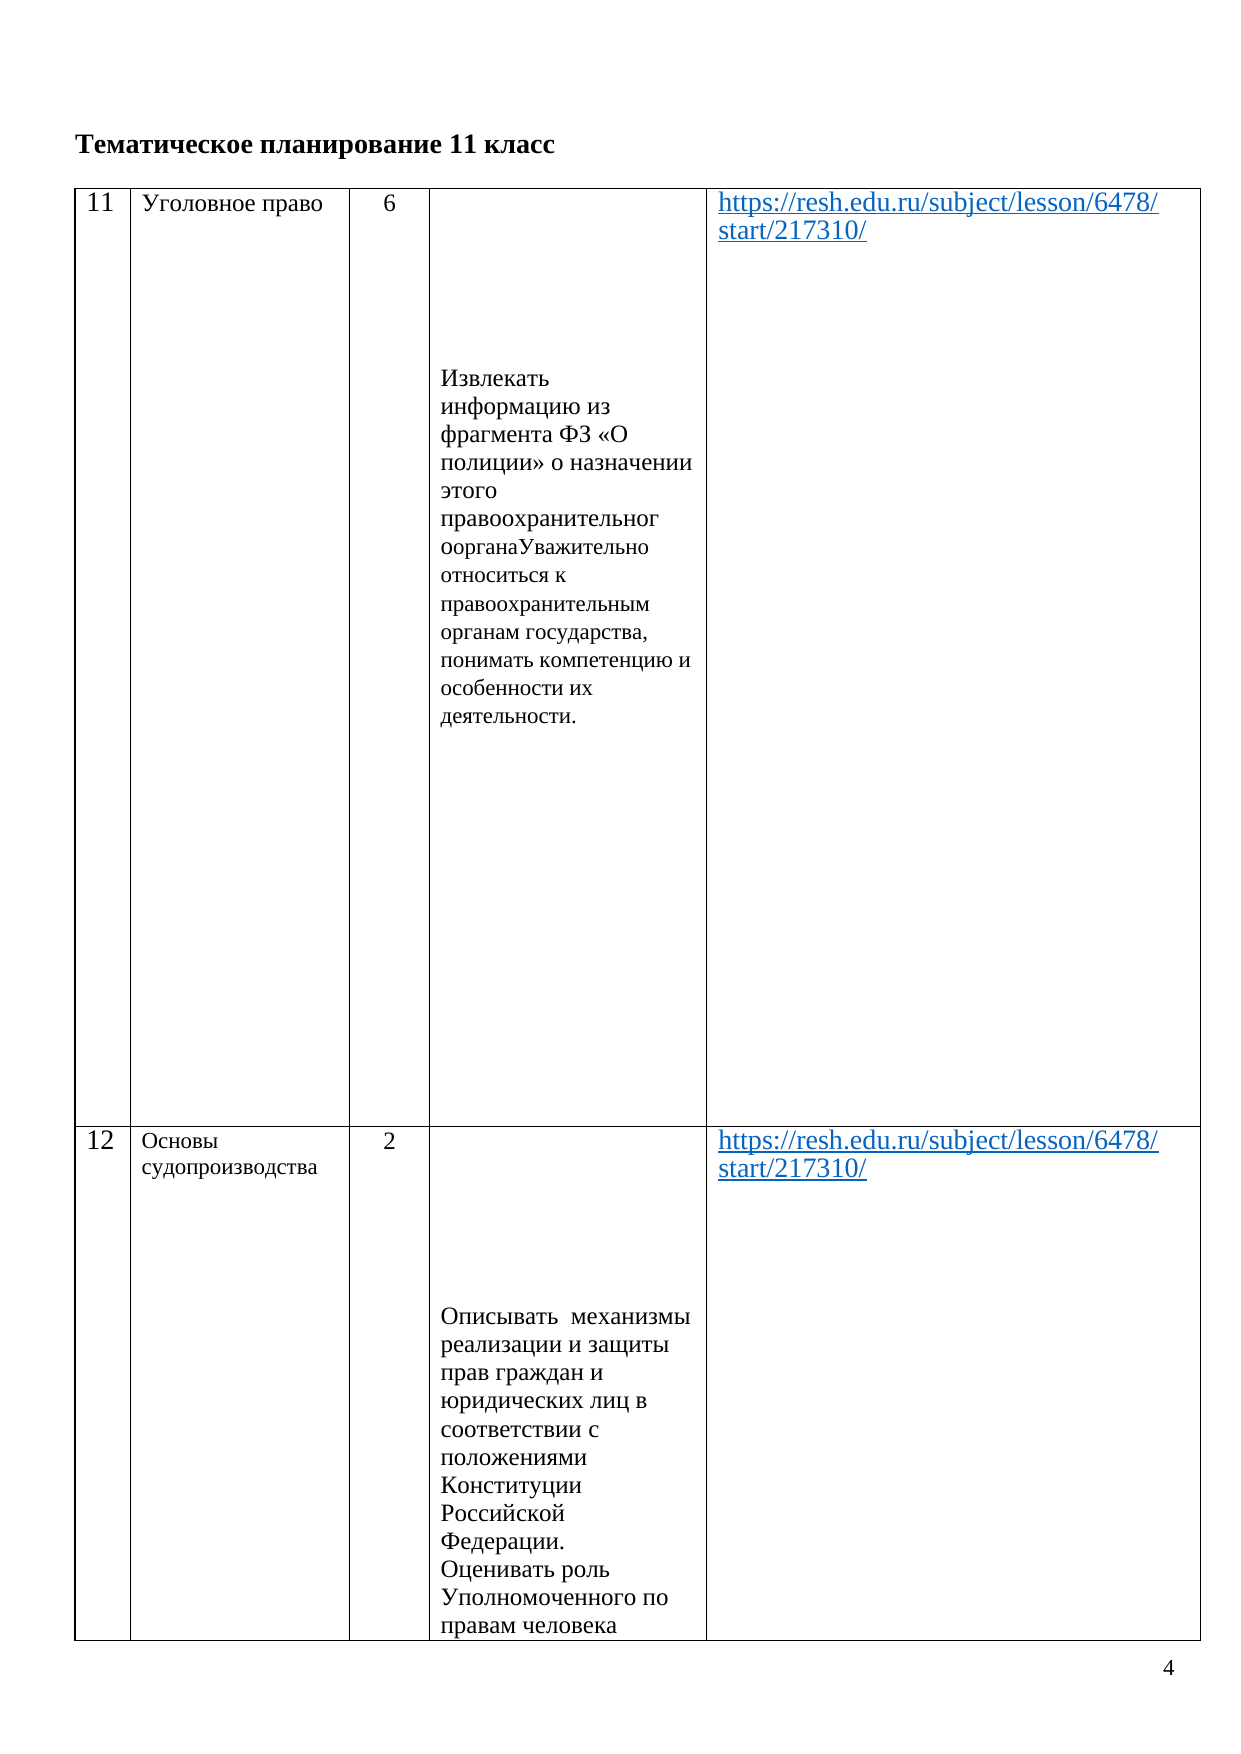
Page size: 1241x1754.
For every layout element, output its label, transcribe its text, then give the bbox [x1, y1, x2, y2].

table_header Уголовное право [131, 189, 349, 1126]
table_cell 2 [350, 1127, 429, 1639]
table_header 11 [76, 189, 130, 1126]
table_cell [131, 1127, 349, 1639]
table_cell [707, 1127, 1200, 1639]
table_cell 12 [76, 1127, 130, 1639]
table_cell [430, 1127, 706, 1639]
table_header 6 [350, 189, 429, 1126]
table_header https://resh.edu.ru/subject/lesson/6478/start/217310/ [707, 189, 1200, 1126]
table_header Извлекать информацию из фрагмента ФЗ «О полиции» о назначении этого правоохранительногоорганаУважительно относиться к правоохранительным органам государства, понимать компетенцию и особенности их деятельности. [430, 189, 706, 1126]
text Тематическое планирование 11 класс [75, 131, 1165, 159]
